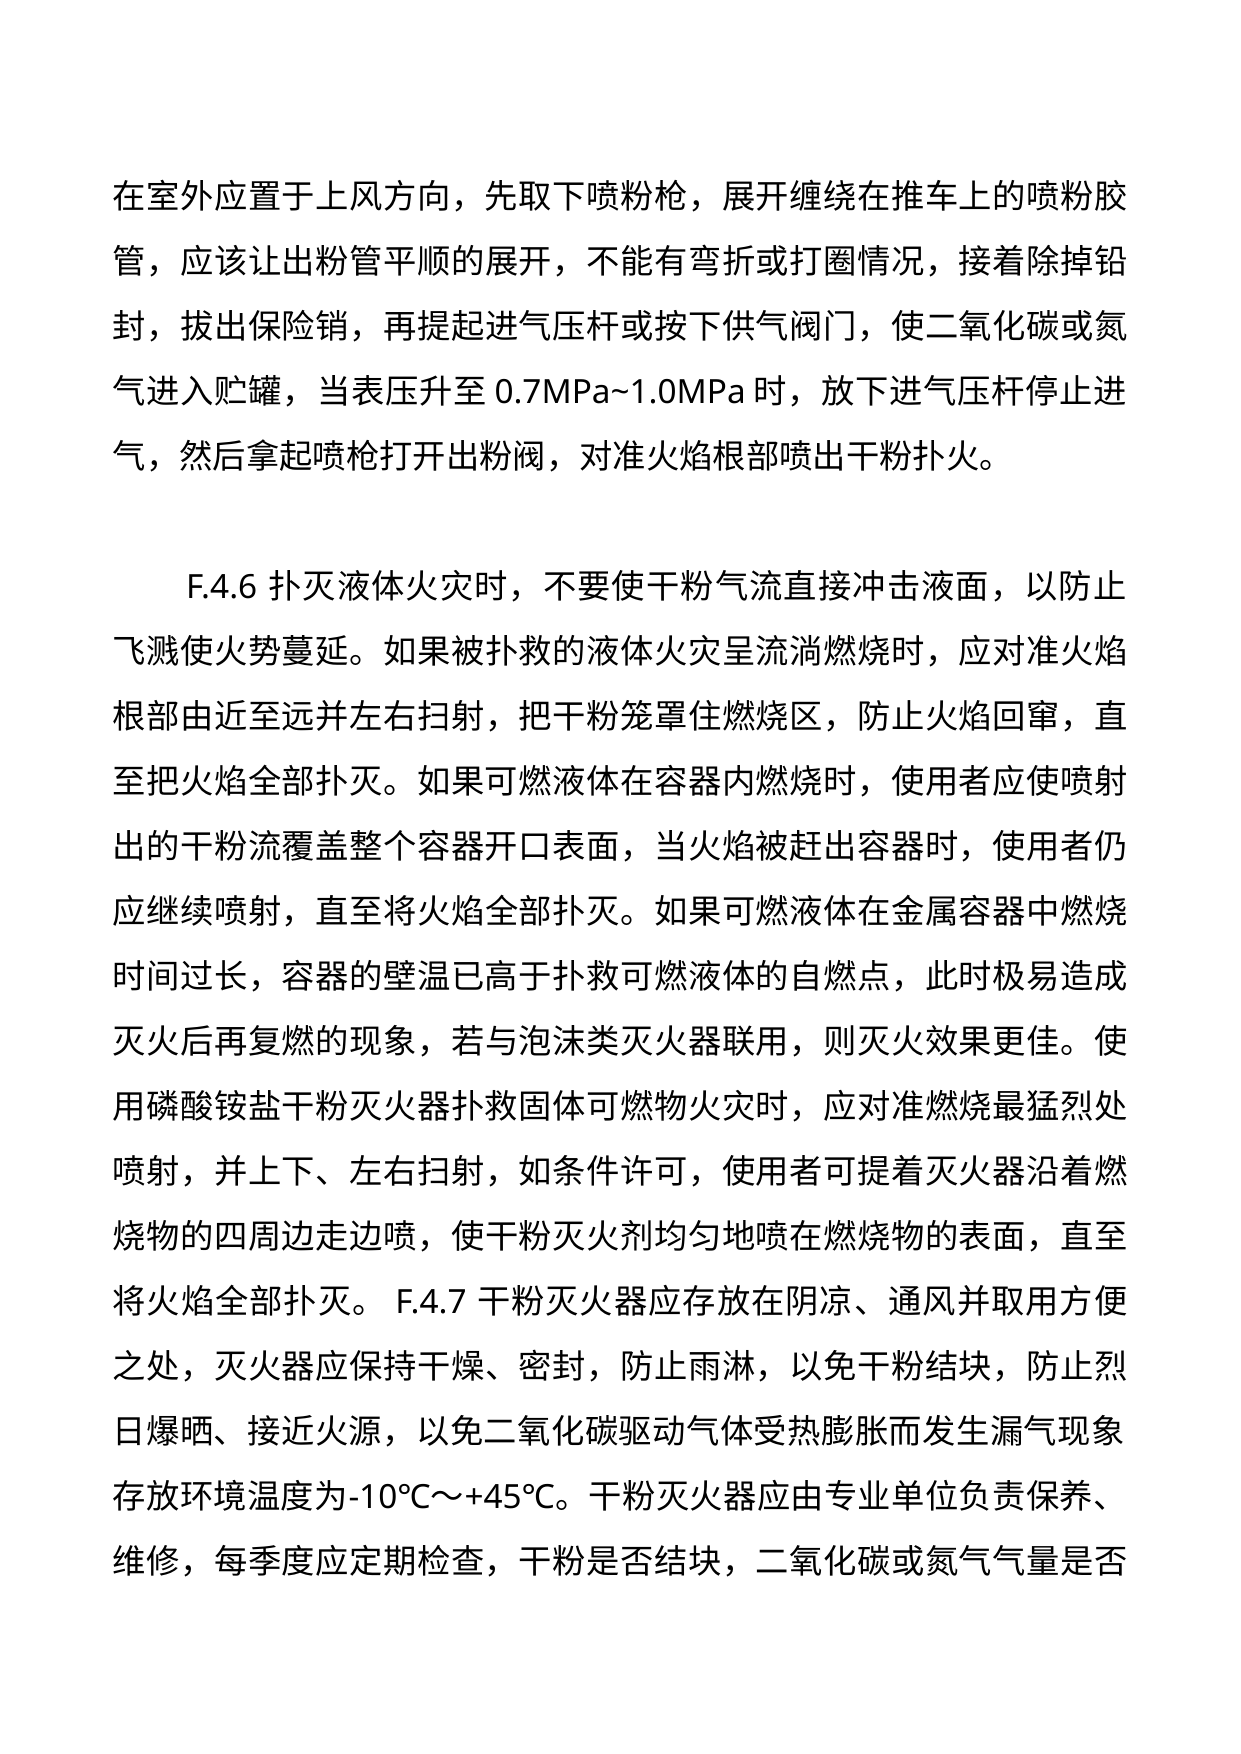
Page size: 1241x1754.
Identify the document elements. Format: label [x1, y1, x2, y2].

text [112, 162, 1128, 487]
text [112, 552, 1128, 1592]
